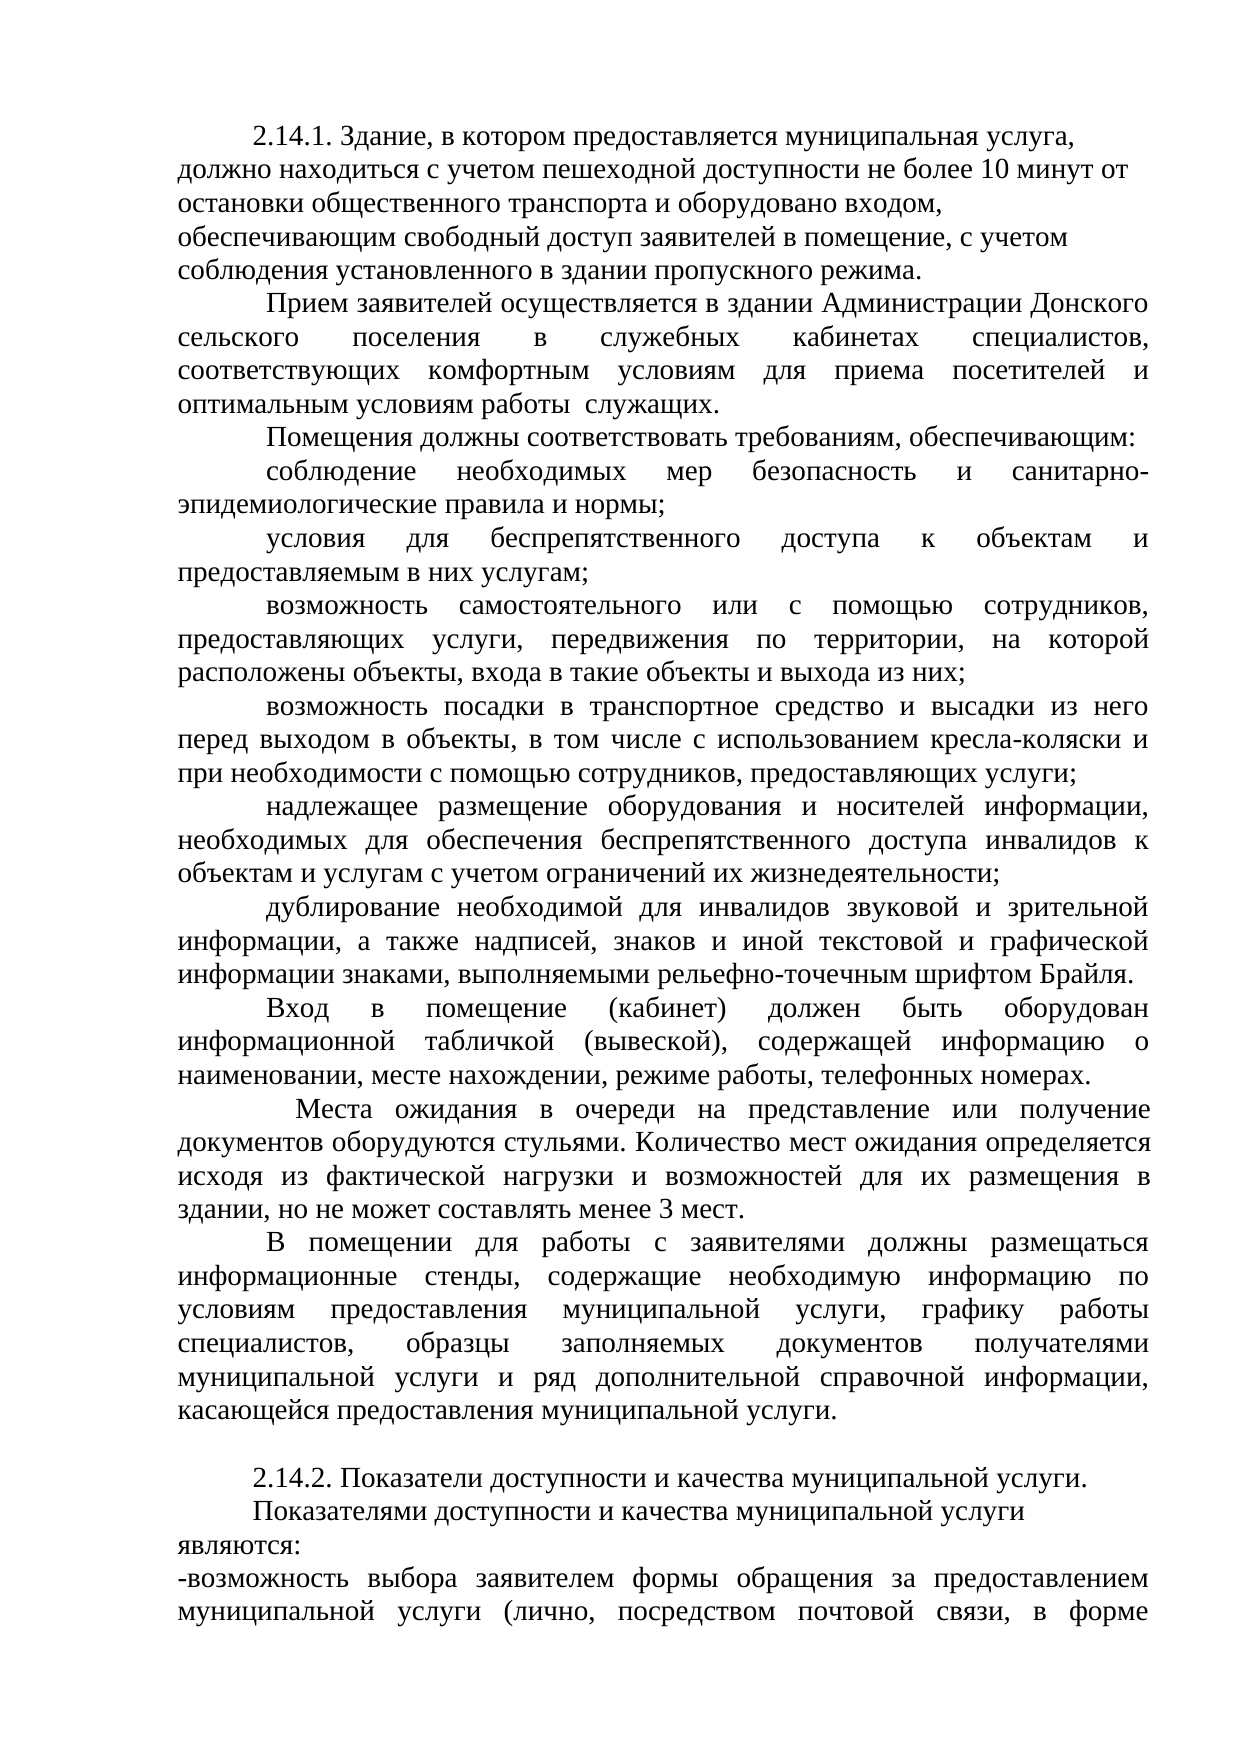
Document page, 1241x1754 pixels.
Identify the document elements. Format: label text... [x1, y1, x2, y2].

text надлежащее размещение оборудования и носителей информации, необходимых для обеспечения беспрепятственного доступа инвалидов к объектам и услугам с учетом ограничений их жизнедеятельности; [177, 789, 1149, 889]
text В помещении для работы с заявителями должны размещаться информационные стенды, содержащие необходимую информацию по условиям предоставления муниципальной услуги, графику работы специалистов, образцы заполняемых документов получателями муниципальной услуги и ряд дополнительной справочной информации, касающейся предоставления муниципальной услуги. [177, 1225, 1149, 1426]
text Места ожидания в очереди на представление или получение документов оборудуются стульями. Количество мест ожидания определяется исходя из фактической нагрузки и возможностей для их размещения в здании, но не может составлять менее 3 мест. [177, 1091, 1152, 1225]
text 2.14.1. Здание, в котором предоставляется муниципальная услуга, должно находиться с учетом пешеходной доступности не более 10 минут от остановки общественного транспорта и оборудовано входом, обеспечивающим свободный доступ заявителей в помещение, с учетом соблюдения установленного в здании пропускного режима. [177, 118, 1152, 286]
text дублирование необходимой для инвалидов звуковой и зрительной информации, а также надписей, знаков и иной текстовой и графической информации знаками, выполняемыми рельефно-точечным шрифтом Брайля. [177, 889, 1149, 990]
text Прием заявителей осуществляется в здании Администрации Донского сельского поселения в служебных кабинетах специалистов, соответствующих комфортным условиям для приема посетителей и оптимальным условиям работы служащих. [177, 286, 1149, 420]
text условия для беспрепятственного доступа к объектам и предоставляемым в них услугам; [177, 521, 1149, 588]
text Помещения должны соответствовать требованиям, обеспечивающим: [177, 420, 1149, 453]
text возможность посадки в транспортное средство и высадки из него перед выходом в объекты, в том числе с использованием кресла-коляски и при необходимости с помощью сотрудников, предоставляющих услуги; [177, 688, 1149, 789]
text Вход в помещение (кабинет) должен быть оборудован информационной табличкой (вывеской), содержащей информацию о наименовании, месте нахождении, режиме работы, телефонных номерах. [177, 990, 1149, 1091]
text соблюдение необходимых мер безопасность и санитарно-эпидемиологические правила и нормы; [177, 453, 1149, 521]
text Показателями доступности и качества муниципальной услуги являются: [177, 1493, 1152, 1560]
text возможность самостоятельного или с помощью сотрудников, предоставляющих услуги, передвижения по территории, на которой расположены объекты, входа в такие объекты и выхода из них; [177, 588, 1149, 688]
text 2.14.2. Показатели доступности и качества муниципальной услуги. [177, 1460, 1152, 1493]
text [177, 1560, 1149, 1627]
